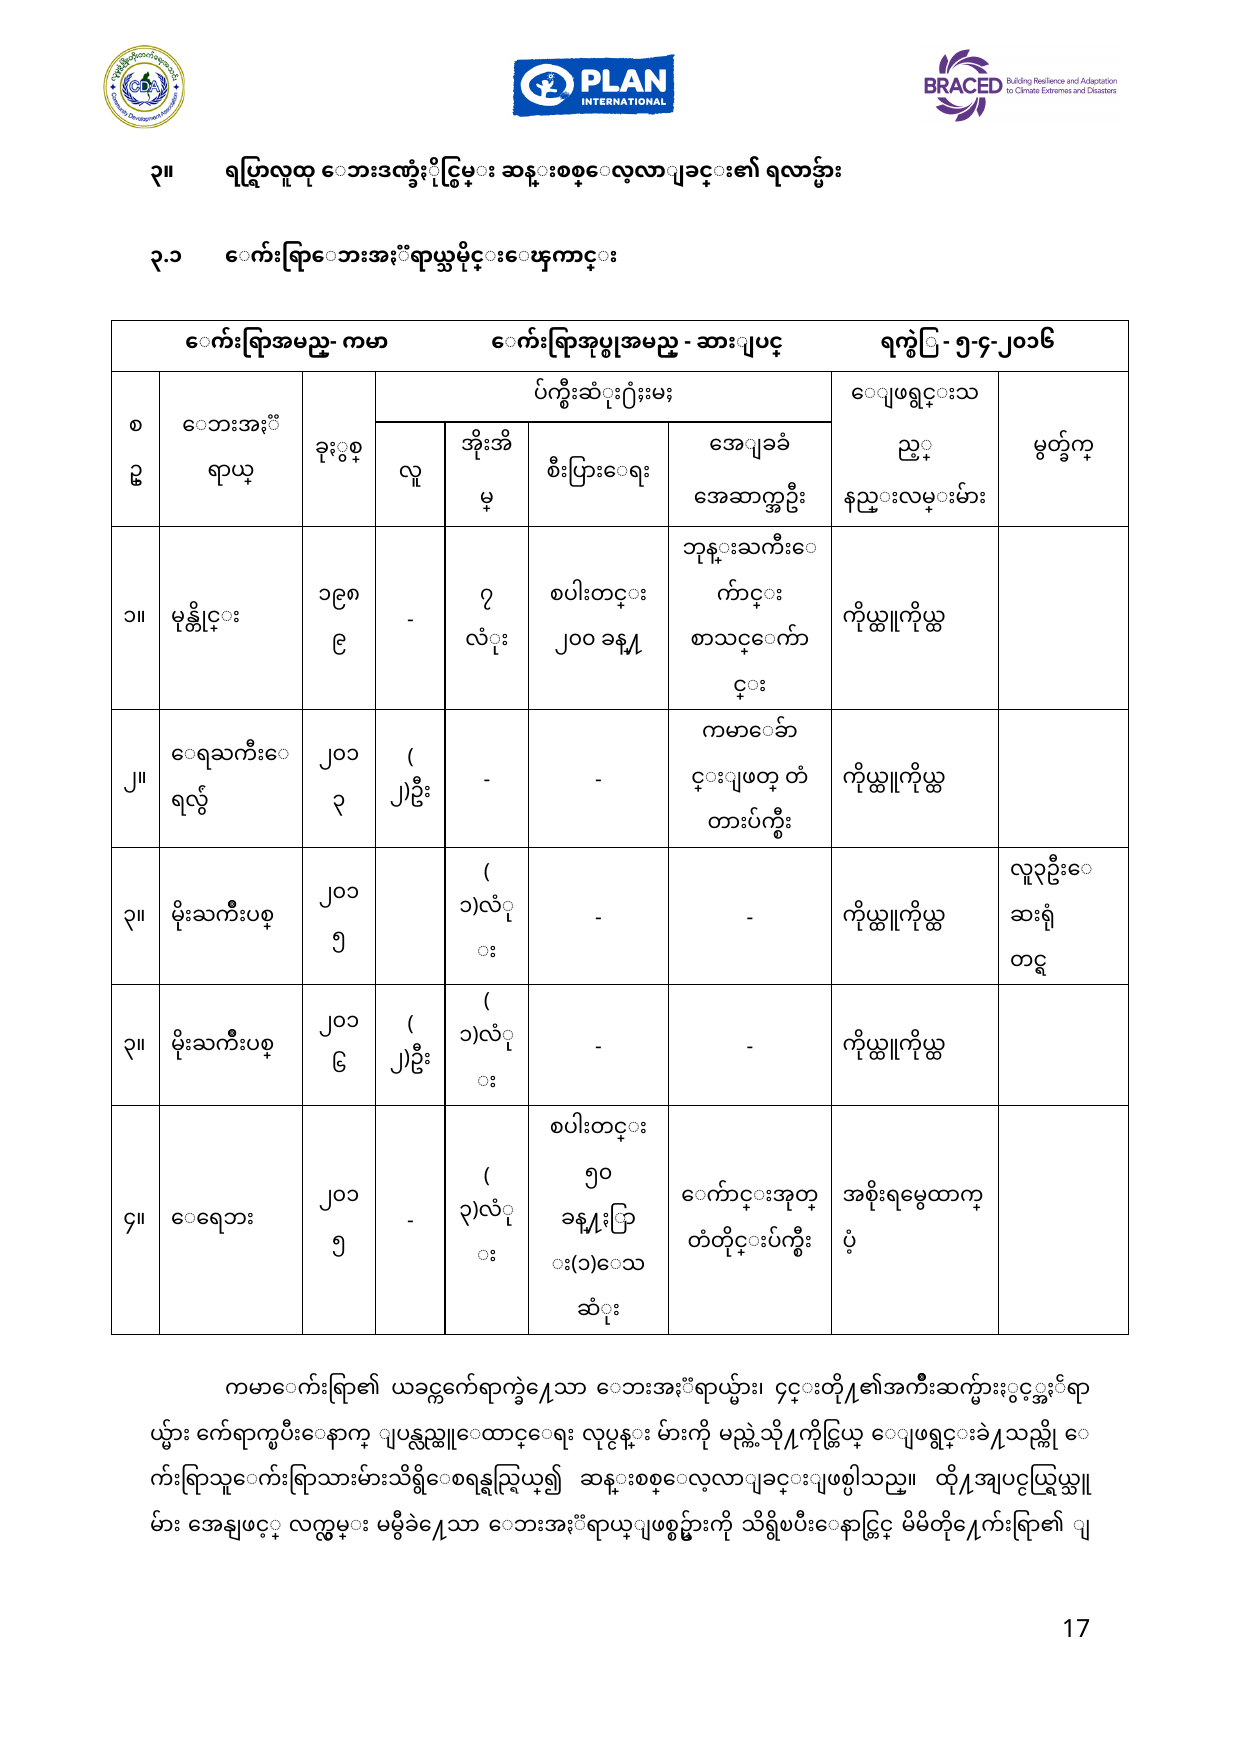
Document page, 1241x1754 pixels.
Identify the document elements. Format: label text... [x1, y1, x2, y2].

table_cell ၂၀၁၅ [303, 1106, 375, 1333]
table_cell ၁။ [112, 527, 159, 709]
table_cell - [376, 527, 444, 709]
table_cell (၁)လံုး [446, 985, 528, 1105]
table_cell [999, 1106, 1128, 1333]
table_header ေက်းရြာအမည္- ကမာ ေက်းရြာအုပ္စုအမည္ - ဆားျပင္ ရက္စဲြ - ၅-၄-၂၀၁၆ [112, 321, 1128, 371]
table_cell - [529, 848, 668, 984]
table_cell မိုးႀကိဳးပစ္ [160, 848, 302, 984]
table_cell လူ၃ဦးေဆးရုံ တင္ရ [999, 848, 1128, 984]
table_cell စဥ္ [112, 372, 159, 526]
table_cell (၂)ဦး [376, 985, 444, 1105]
table_cell [999, 710, 1128, 847]
table_cell စီးပြားေရး [529, 423, 668, 526]
table_cell ၄။ [112, 1106, 159, 1333]
table_cell အစိုးရမွေထာက္ပံ့ [832, 1106, 998, 1333]
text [150, 1367, 1090, 1549]
table_cell ေရႀကီးေရလွ်ံ [160, 710, 302, 847]
table_cell ကမာေခ်ာင္းျဖတ္ တံတားပ်က္စီး [669, 710, 831, 847]
table_cell [376, 848, 444, 984]
table_cell (၃)လံုး [446, 1106, 528, 1333]
table_cell လူ [376, 423, 444, 526]
table_cell စပါးတင္း ၂၀၀ ခန္႔ [529, 527, 668, 709]
picture [920, 45, 1122, 125]
table_cell (၁)လံုး [446, 848, 528, 984]
text ၃။ ရပ္ရြာလူထု ေဘးဒဏ္ခံႏိုင္စြမ္း ဆန္းစစ္ေလ့လာျခင္း၏ ရလာဒ္မ်ား [150, 150, 1090, 196]
table_cell ၂၀၁၅ [303, 848, 375, 984]
table_cell ၂၀၁၃ [303, 710, 375, 847]
table_cell - [446, 710, 528, 847]
table_cell မုန္တိုင္း [160, 527, 302, 709]
table_cell ေျဖရွင္းသည့္ နည္းလမ္းမ်ား [832, 372, 998, 526]
table_cell ကိုယ္ထူကိုယ္ထ [832, 527, 998, 709]
table_cell [999, 985, 1128, 1105]
table_cell - [529, 710, 668, 847]
table_cell ခုႏွစ္ [303, 372, 375, 526]
table_cell အိုးအိမ္ [446, 423, 528, 526]
table_cell ေက်ာင္းအုတ္ တံတိုင္းပ်က္စီး [669, 1106, 831, 1333]
table_cell ပ်က္စီးဆံုး႐ံႈးမႈ [376, 372, 831, 421]
table_cell ကိုယ္ထူကိုယ္ထ [832, 848, 998, 984]
picture [509, 52, 678, 120]
table_cell မိုးႀကိဳးပစ္ [160, 985, 302, 1105]
table_cell ၂။ [112, 710, 159, 847]
table_cell [999, 527, 1128, 709]
table_cell အေျခခံ အေဆာက္အဦး [669, 423, 831, 526]
picture [103, 45, 185, 129]
table_cell ၁၉၈၉ [303, 527, 375, 709]
table_cell ကိုယ္ထူကိုယ္ထ [832, 710, 998, 847]
table_cell ၂၀၁၆ [303, 985, 375, 1105]
table_cell ၇ လံုး [446, 527, 528, 709]
table_cell ၃။ [112, 848, 159, 984]
text ၃.၁ ေက်းရြာေဘးအႏၱရာယ္သမိုင္းေၾကာင္း [150, 235, 1090, 280]
table_cell ဘုန္းႀကီးေက်ာင္း စာသင္ေက်ာင္း [669, 527, 831, 709]
table_cell စပါးတင္း ၅၀ ခန္႔ႏြား(၁)ေသ ဆံုး [529, 1106, 668, 1333]
table_cell မွတ္ခ်က္ [999, 372, 1128, 526]
table_cell (၂)ဦး [376, 710, 444, 847]
table_cell - [669, 848, 831, 984]
table_cell ကိုယ္ထူကိုယ္ထ [832, 985, 998, 1105]
table_cell ေဘးအႏၱရာယ္ [160, 372, 302, 526]
table_cell ေရေဘး [160, 1106, 302, 1333]
table_cell - [376, 1106, 444, 1333]
table_cell ၃။ [112, 985, 159, 1105]
table_cell - [529, 985, 668, 1105]
table_cell - [669, 985, 831, 1105]
